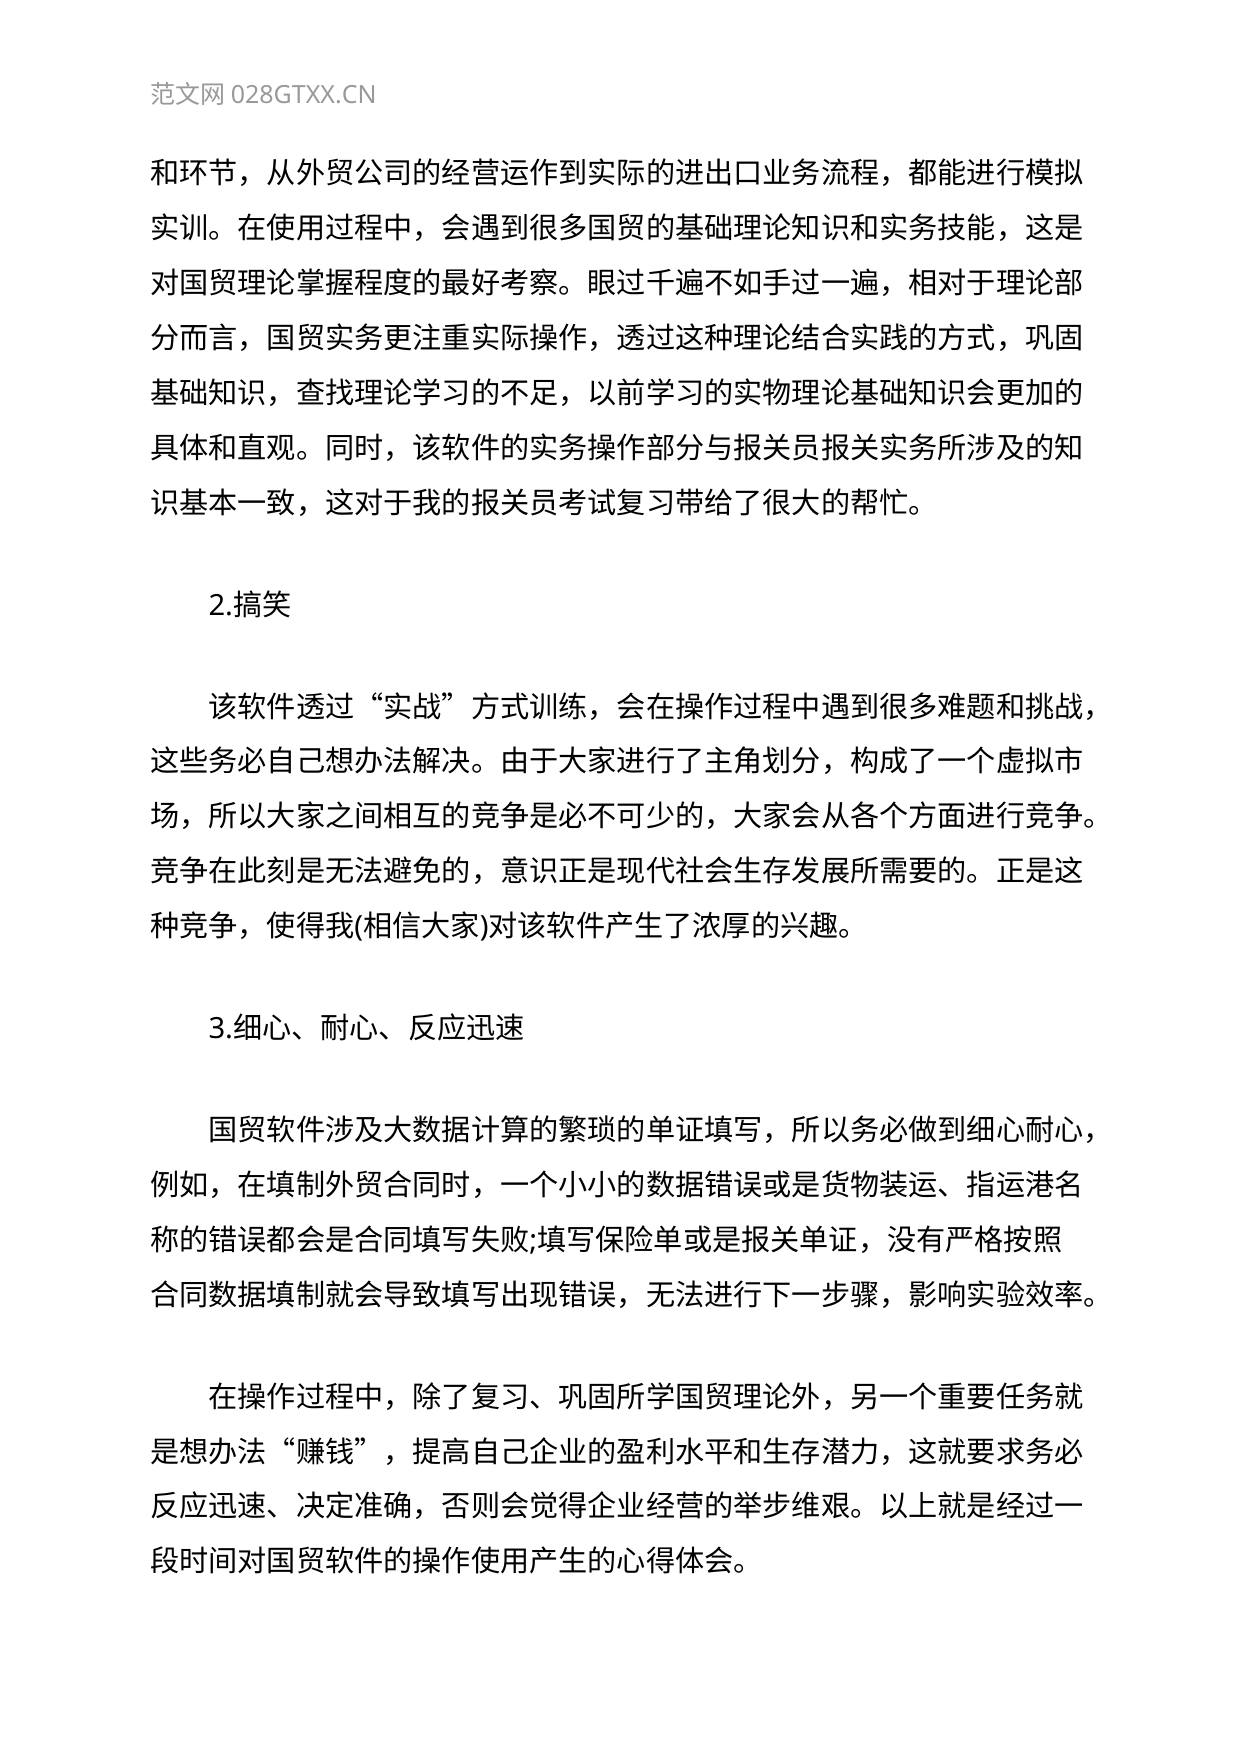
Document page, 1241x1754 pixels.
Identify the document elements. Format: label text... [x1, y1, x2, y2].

text 国贸软件涉及大数据计算的繁琐的单证填写，所以务必做到细心耐心，例如，在填制外贸合同时，一个小小的数据错误或是货物装运、指运港名称的错误都会是合同填写失败;填写保险单或是报关单证，没有严格按照合同数据填制就会导致填写出现错误，无法进行下一步骤，影响实验效率。 [150, 1107, 1090, 1314]
text 2.搞笑 [150, 581, 1090, 623]
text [150, 150, 1090, 522]
text 3.细心、耐心、反应迅速 [150, 1005, 1090, 1047]
text 该软件透过“实战”方式训练，会在操作过程中遇到很多难题和挑战，这些务必自己想办法解决。由于大家进行了主角划分，构成了一个虚拟市场，所以大家之间相互的竞争是必不可少的，大家会从各个方面进行竞争。竞争在此刻是无法避免的，意识正是现代社会生存发展所需要的。正是这种竞争，使得我(相信大家)对该软件产生了浓厚的兴趣。 [150, 683, 1090, 945]
text 在操作过程中，除了复习、巩固所学国贸理论外，另一个重要任务就是想办法“赚钱”，提高自己企业的盈利水平和生存潜力，这就要求务必反应迅速、决定准确，否则会觉得企业经营的举步维艰。以上就是经过一段时间对国贸软件的操作使用产生的心得体会。 [150, 1373, 1090, 1580]
